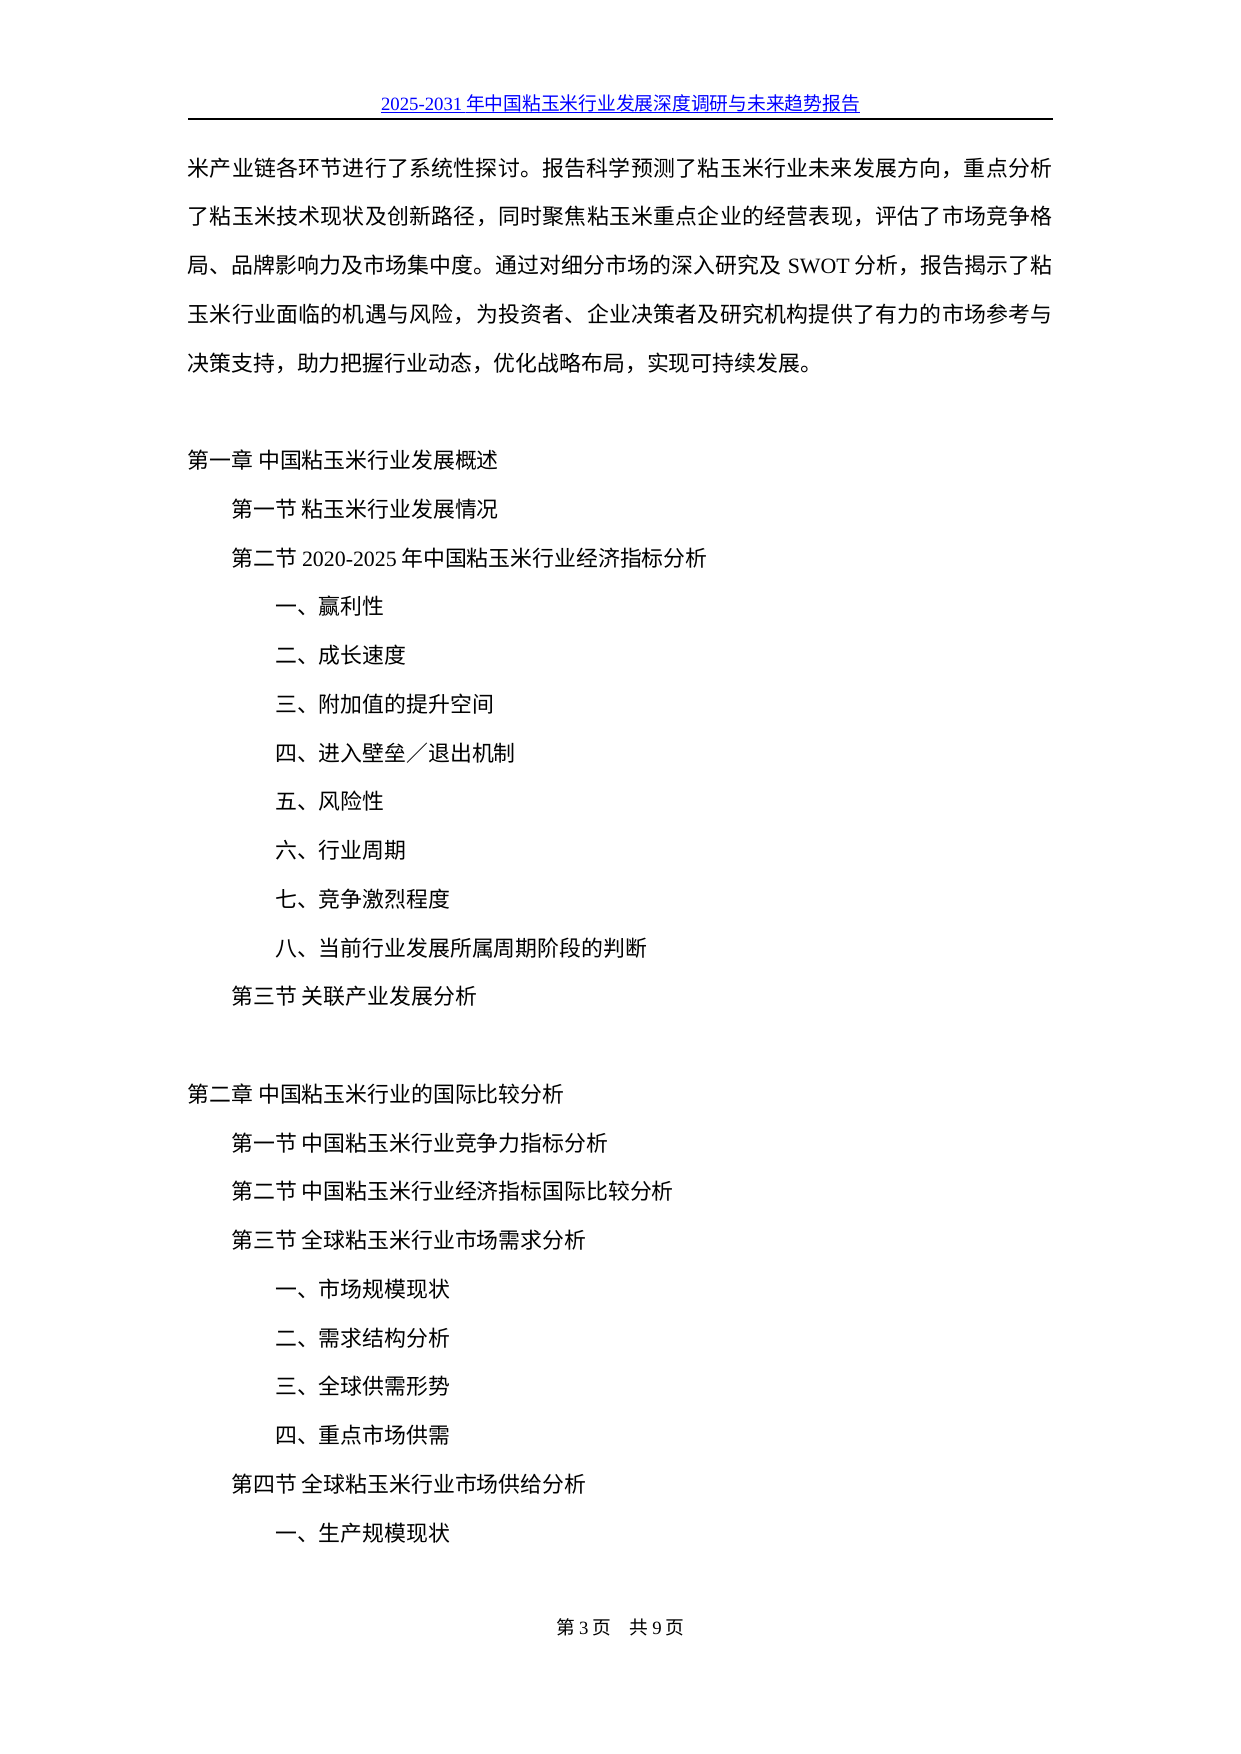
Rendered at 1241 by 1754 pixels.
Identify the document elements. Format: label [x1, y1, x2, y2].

text [187, 150, 1053, 1548]
